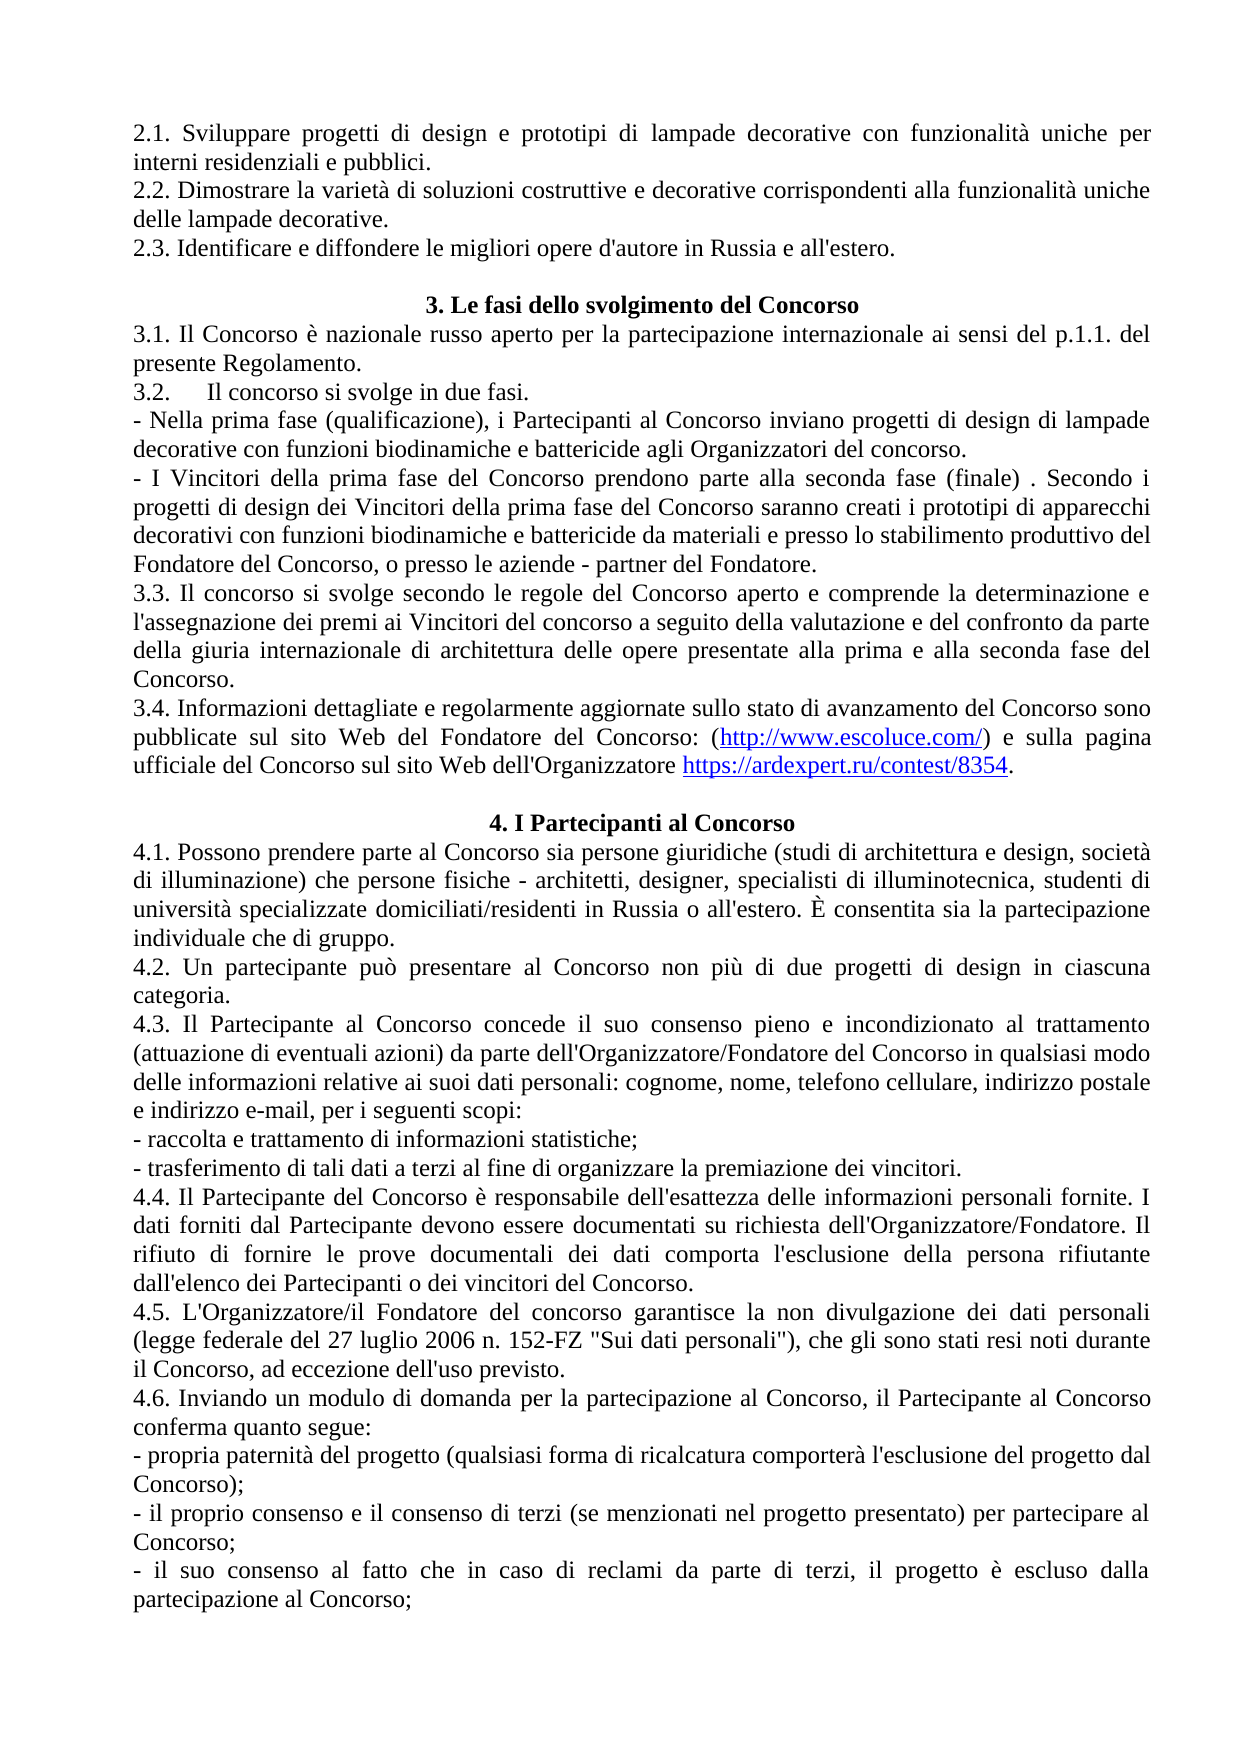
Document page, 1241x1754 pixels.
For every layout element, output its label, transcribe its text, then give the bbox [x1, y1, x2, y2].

text 4.4. Il Partecipante del Concorso è responsabile dell'esattezza delle informazioni personali fornite. I dati forniti dal Partecipante devono essere documentati su richiesta dell'Organizzatore/Fondatore. Il rifiuto di fornire le prove documentali dei dati comporta l'esclusione della persona rifiutante dall'elenco dei Partecipanti o dei vincitori del Concorso. [133, 1182, 1152, 1297]
text 3. Le fasi dello svolgimento del Concorso [133, 291, 1152, 319]
text - trasferimento di tali dati a terzi al fine di organizzare la premiazione dei vincitori. [133, 1153, 1152, 1182]
text - Nella prima fase (qualificazione), i Partecipanti al Concorso inviano progetti di design di lampade decorative con funzioni biodinamiche e battericide agli Organizzatori del concorso. [133, 406, 1152, 463]
text 4. I Partecipanti al Concorso [133, 808, 1152, 837]
text 3.1. Il Concorso è nazionale russo aperto per la partecipazione internazionale ai sensi del p.1.1. del presente Regolamento. [133, 319, 1152, 377]
text 4.2. Un partecipante può presentare al Concorso non più di due progetti di design in ciascuna categoria. [133, 952, 1152, 1009]
text - il proprio consenso e il consenso di terzi (se menzionati nel progetto presentato) per partecipare al Concorso; [133, 1498, 1152, 1556]
text 3.4. Informazioni dettagliate e regolarmente aggiornate sullo stato di avanzamento del Concorso sono pubblicate sul sito Web del Fondatore del Concorso: (http://www.escoluce.com/) e sulla pagina ufficiale del Concorso sul sito Web dell'Organizzatore https://ardexpert.ru/contest/8354. [133, 693, 1152, 779]
text 3.2. Il concorso si svolge in due fasi. [133, 377, 1152, 406]
text 4.6. Inviando un modulo di domanda per la partecipazione al Concorso, il Partecipante al Concorso conferma quanto segue: [133, 1383, 1152, 1441]
text - raccolta e trattamento di informazioni statistiche; [133, 1124, 1152, 1153]
text 2.3. Identificare e diffondere le migliori opere d'autore in Russia e all'estero. [133, 233, 1152, 262]
text 3.3. Il concorso si svolge secondo le regole del Concorso aperto e comprende la determinazione e l'assegnazione dei premi ai Vincitori del concorso a seguito della valutazione e del confronto da parte della giuria internazionale di architettura delle opere presentate alla prima e alla seconda fase del Concorso. [133, 578, 1152, 693]
text 2.1. Sviluppare progetti di design e prototipi di lampade decorative con funzionalità uniche per interni residenziali e pubblici. [133, 118, 1152, 176]
text 4.3. Il Partecipante al Concorso concede il suo consenso pieno e incondizionato al trattamento (attuazione di eventuali azioni) da parte dell'Organizzatore/Fondatore del Concorso in qualsiasi modo delle informazioni relative ai suoi dati personali: cognome, nome, telefono cellulare, indirizzo postale e indirizzo e-mail, per i seguenti scopi: [133, 1009, 1152, 1124]
text 4.1. Possono prendere parte al Concorso sia persone giuridiche (studi di architettura e design, società di illuminazione) che persone fisiche - architetti, designer, specialisti di illuminotecnica, studenti di università specializzate domiciliati/residenti in Russia o all'estero. È consentita sia la partecipazione individuale che di gruppo. [133, 837, 1152, 952]
text - il suo consenso al fatto che in caso di reclami da parte di terzi, il progetto è escluso dalla partecipazione al Concorso; [133, 1556, 1152, 1613]
text 2.2. Dimostrare la varietà di soluzioni costruttive e decorative corrispondenti alla funzionalità uniche delle lampade decorative. [133, 176, 1152, 233]
text - I Vincitori della prima fase del Concorso prendono parte alla seconda fase (finale) . Secondo i progetti di design dei Vincitori della prima fase del Concorso saranno creati i prototipi di apparecchi decorativi con funzioni biodinamiche e battericide da materiali e presso lo stabilimento produttivo del Fondatore del Concorso, o presso le aziende - partner del Fondatore. [133, 463, 1152, 578]
text 4.5. L'Organizzatore/il Fondatore del concorso garantisce la non divulgazione dei dati personali (legge federale del 27 luglio 2006 n. 152-FZ "Sui dati personali"), che gli sono stati resi noti durante il Concorso, ad eccezione dell'uso previsto. [133, 1297, 1152, 1383]
text - propria paternità del progetto (qualsiasi forma di ricalcatura comporterà l'esclusione del progetto dal Concorso); [133, 1441, 1152, 1498]
